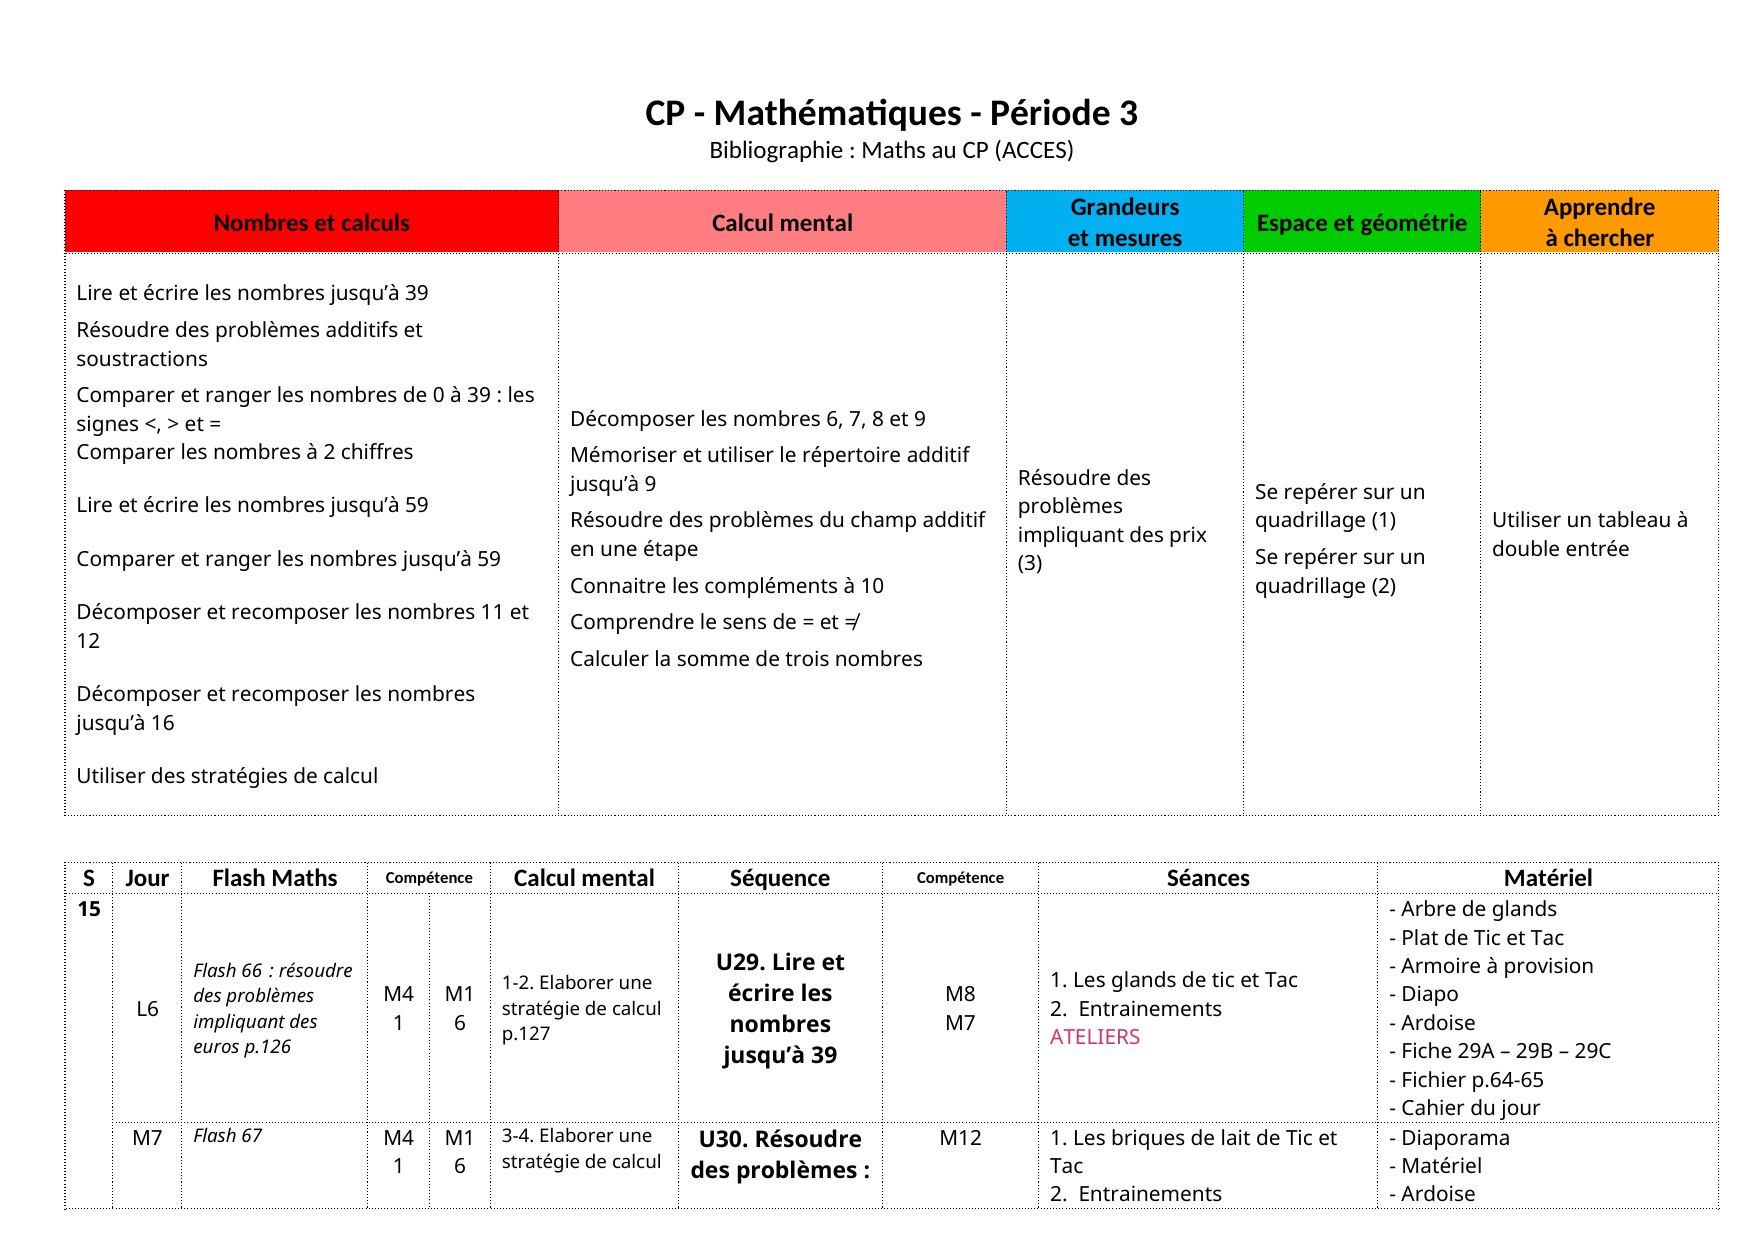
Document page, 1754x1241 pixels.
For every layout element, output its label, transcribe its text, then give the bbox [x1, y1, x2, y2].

table_cell Flash 67 [182, 1122, 368, 1208]
table_cell Décomposer les nombres 6, 7, 8 et 9 Mémoriser et utiliser le répertoire additif jusqu’à 9 Résoudre des problèmes du champ additif en une étape Connaitre les compléments à 10 Comprendre le sens de = et ≠ Calculer la somme de trois nombres [559, 253, 1006, 815]
table_cell M16 [429, 893, 490, 1122]
table_cell M41 [368, 1122, 429, 1208]
table_header Calcul mental [559, 190, 1006, 252]
table_header Jour [113, 862, 182, 893]
table_header Compétence [368, 862, 490, 893]
table_cell M7 [113, 1122, 182, 1208]
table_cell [1378, 1122, 1719, 1208]
table_header Apprendre à chercher [1481, 190, 1719, 252]
table_cell L6 [113, 893, 182, 1122]
table_cell 1. Les glands de tic et Tac 2. Entrainements ATELIERS [1039, 893, 1378, 1122]
table_header S [65, 862, 113, 893]
table_header Matériel [1378, 862, 1719, 893]
table_cell Utiliser un tableau à double entrée [1481, 253, 1719, 815]
table_cell U29. Lire et écrire les nombres jusqu’à 39 [678, 893, 882, 1122]
text Bibliographie : Maths au CP (ACCES) [89, 134, 1695, 165]
table_cell M8 M7 [882, 893, 1039, 1122]
table_cell - Arbre de glands - Plat de Tic et Tac - Armoire à provision - Diapo - Ardoise - Fiche 29A – 29B – 29C - Fichier p.64-65 - Cahier du jour [1378, 893, 1719, 1122]
table_cell M12 [882, 1122, 1039, 1208]
table_cell 1-2. Elaborer une stratégie de calcul p.127 [490, 893, 678, 1122]
table_cell M41 [368, 893, 429, 1122]
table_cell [678, 1122, 882, 1208]
text CP - Mathématiques - Période 3 [89, 89, 1695, 134]
table_cell M16 [429, 1122, 490, 1208]
table_cell Se repérer sur un quadrillage (1) Se repérer sur un quadrillage (2) [1244, 253, 1481, 815]
table_header Séquence [678, 862, 882, 893]
table_header Séances [1039, 862, 1378, 893]
table_header Nombres et calculs [65, 190, 559, 252]
table_header Grandeurs et mesures [1006, 190, 1244, 252]
table_cell Lire et écrire les nombres jusqu’à 39 Résoudre des problèmes additifs et soustractions Comparer et ranger les nombres de 0 à 39 : les signes <, > et = Comparer les nombres à 2 chiffres Lire et écrire les nombres jusqu’à 59 Comparer et ranger les nombres jusqu’à 59 Décomposer et recomposer les nombres 11 et 12 Décomposer et recomposer les nombres jusqu’à 16 Utiliser des stratégies de calcul [65, 253, 559, 815]
table_cell Résoudre des problèmes impliquant des prix (3) [1006, 253, 1244, 815]
table_header Flash Maths [182, 862, 368, 893]
table_header Espace et géométrie [1244, 190, 1481, 252]
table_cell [490, 1122, 678, 1208]
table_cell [1039, 1122, 1378, 1208]
table_header Calcul mental [490, 862, 678, 893]
table_header Compétence [882, 862, 1039, 893]
table_cell Flash 66 : résoudre des problèmes impliquant des euros p.126 [182, 893, 368, 1122]
table_cell 15 [65, 893, 113, 1208]
